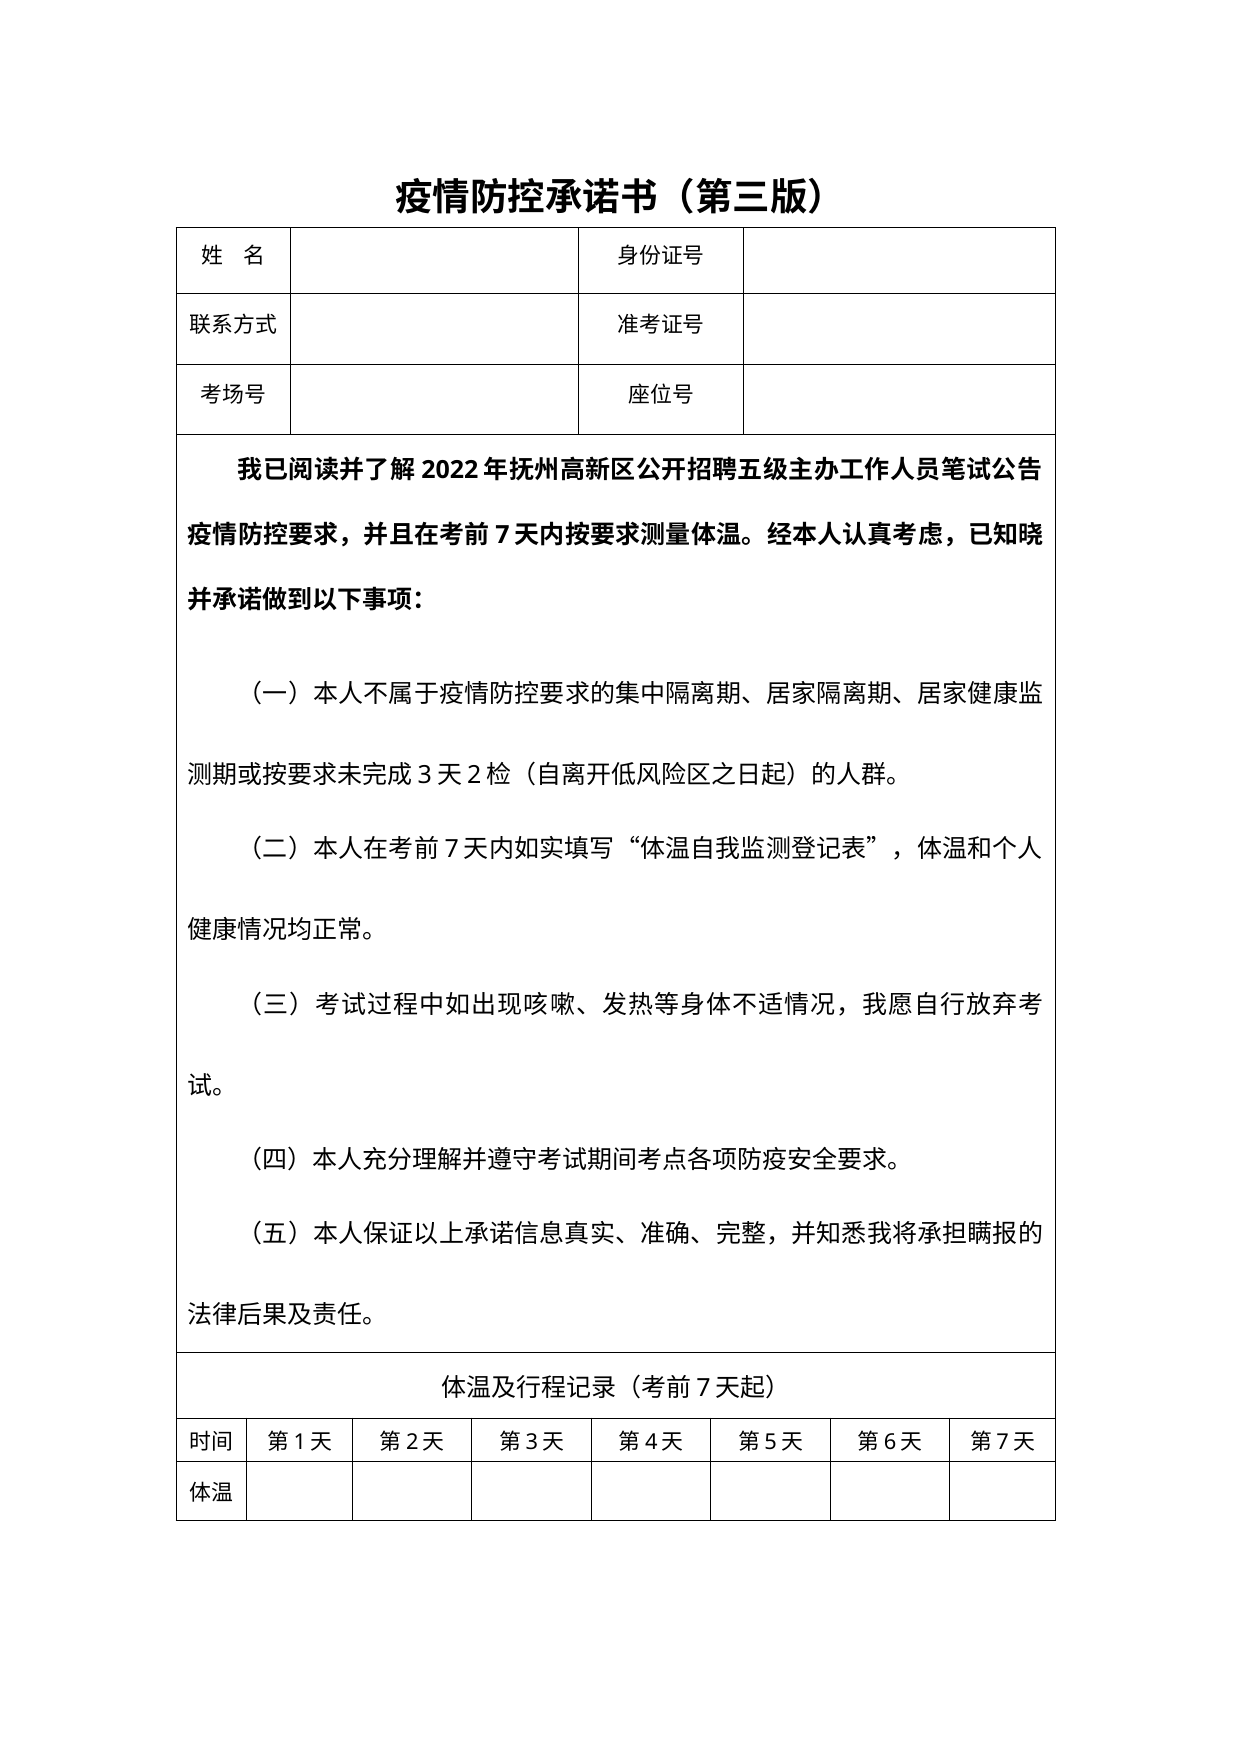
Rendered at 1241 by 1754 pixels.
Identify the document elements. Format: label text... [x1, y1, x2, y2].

table_cell 座位号 [579, 365, 743, 434]
table_header 姓 名 [177, 228, 290, 293]
table_header [744, 228, 1055, 293]
table_cell 第7天 [950, 1419, 1055, 1461]
table_cell 体温 [177, 1462, 246, 1519]
table_cell [291, 365, 578, 434]
table_cell [744, 365, 1055, 434]
table_cell [353, 1462, 471, 1519]
table_cell [831, 1462, 949, 1519]
table_cell 第4天 [592, 1419, 710, 1461]
table_cell [291, 294, 578, 363]
table_header [291, 228, 578, 293]
table_cell 准考证号 [579, 294, 743, 363]
table_cell 考场号 [177, 365, 290, 434]
table_cell 体温及行程记录（考前7天起） [177, 1353, 1055, 1418]
table_cell 时间 [177, 1419, 246, 1461]
table_cell [950, 1462, 1055, 1519]
table_cell 第2天 [353, 1419, 471, 1461]
table_cell [592, 1462, 710, 1519]
table_cell 联系方式 [177, 294, 290, 363]
table_cell 第6天 [831, 1419, 949, 1461]
table_cell [711, 1462, 830, 1519]
table_cell [247, 1462, 352, 1519]
table_cell 我已阅读并了解2022年抚州高新区公开招聘五级主办工作人员笔试公告疫情防控要求，并且在考前7天内按要求测量体温。经本人认真考虑，已知晓并承诺做到以下事项： （一）本人不属于疫情防控要求的集中隔离期、居家隔离期、居家健康监测期或按要求未完成3天2检（自离开低风险区之日起）的人群。 （二）本人在考前7天内如实填写“体温自我监测登记表”，体温和个人健康情况均正常。 （三）考试过程中如出现咳嗽、发热等身体不适情况，我愿自行放弃考试。 （四）本人充分理解并遵守考试期间考点各项防疫安全要求。 （五）本人保证以上承诺信息真实、准确、完整，并知悉我将承担瞒报的法律后果及责任。 [177, 435, 1055, 1352]
table_cell [472, 1462, 591, 1519]
table_cell 第5天 [711, 1419, 830, 1461]
table_cell 第3天 [472, 1419, 591, 1461]
table_header 身份证号 [579, 228, 743, 293]
text 疫情防控承诺书（第三版） [187, 162, 1053, 227]
table_cell [744, 294, 1055, 363]
table_cell 第1天 [247, 1419, 352, 1461]
